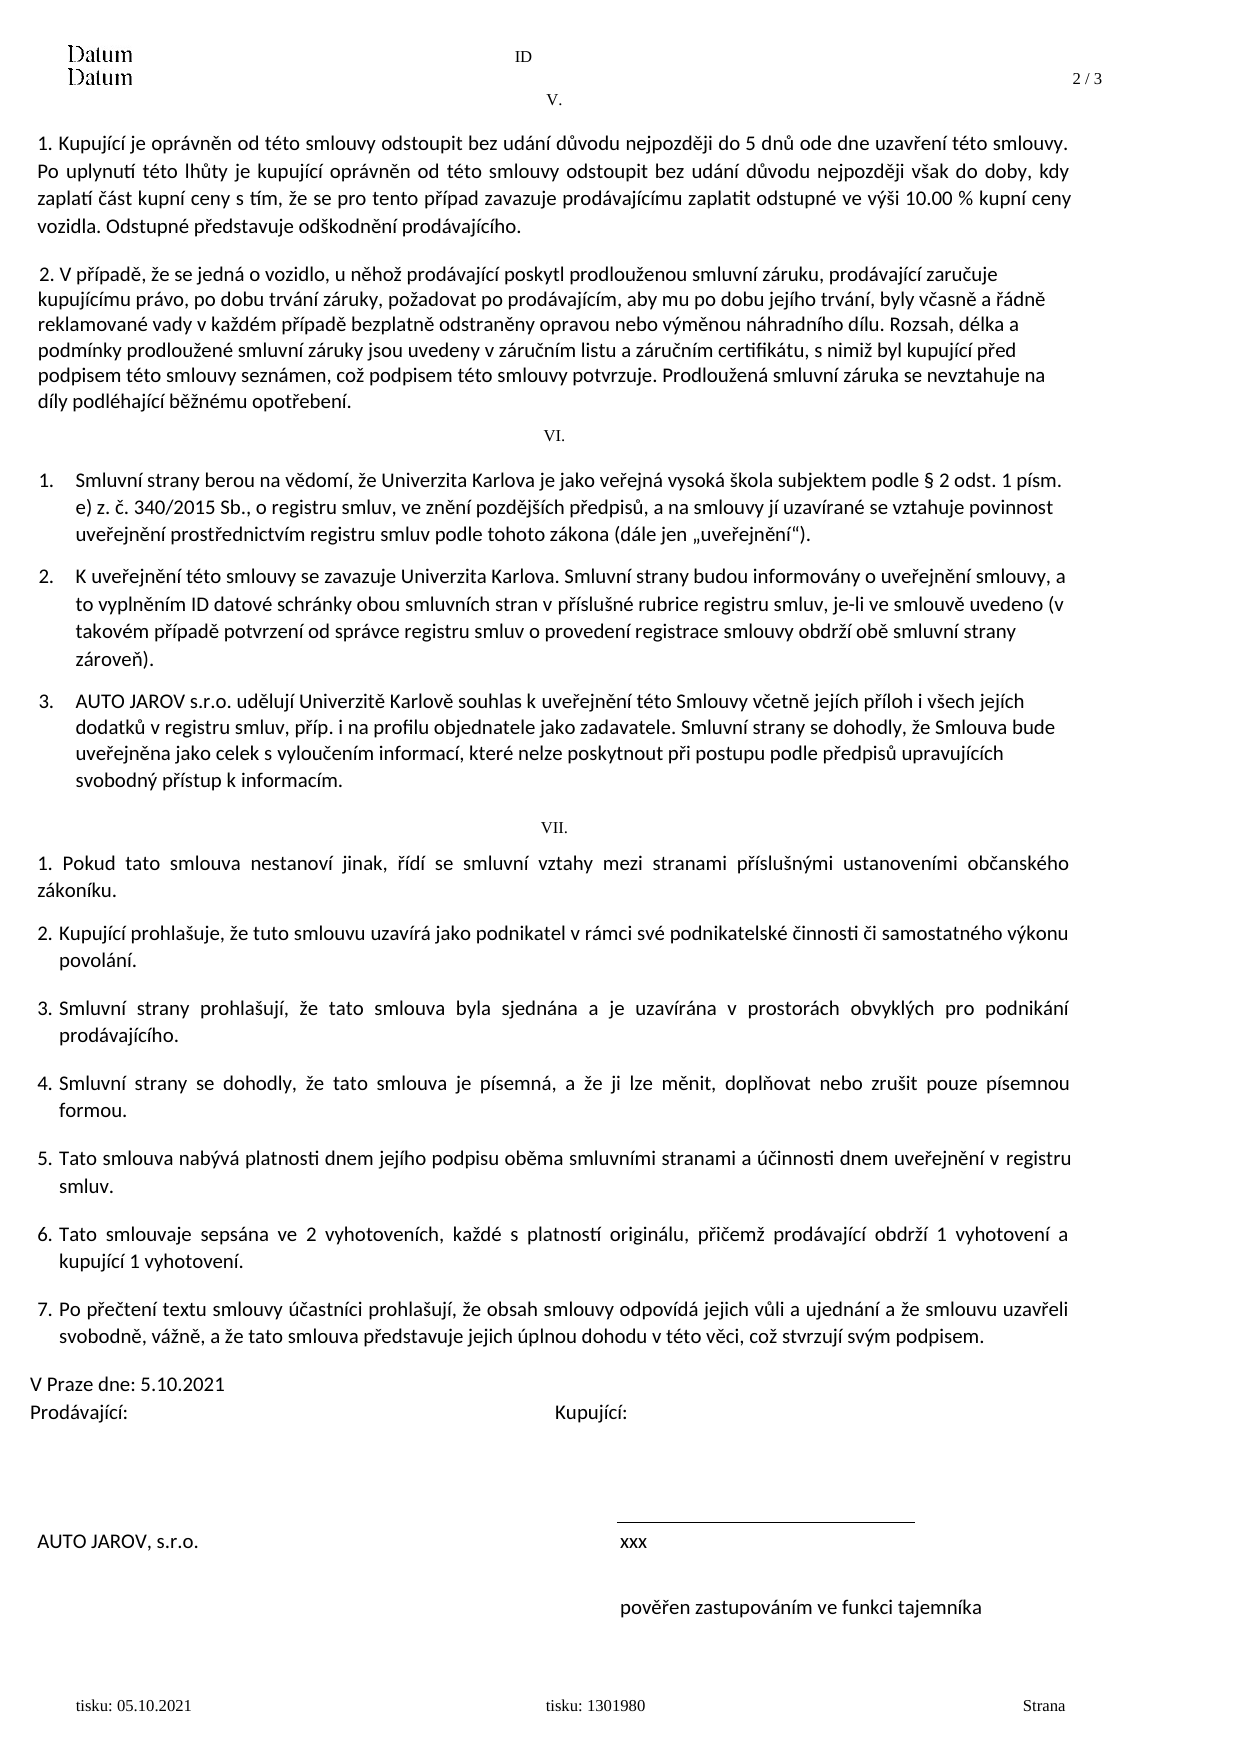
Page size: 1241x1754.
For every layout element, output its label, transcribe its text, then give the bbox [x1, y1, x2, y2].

list Tato smlouvaje sepsána ve 2 vyhotoveních, každé s platností originálu, přičemž prodávající obdrží 1 vyhotovení a kupující 1 vyhotovení. [37, 1221, 1071, 1274]
text 1. Pokud tato smlouva nestanoví jinak, řídí se smluvní vztahy mezi stranami příslušnými ustanoveními občanského zákoníku. [37, 850, 1071, 903]
picture [68, 68, 132, 85]
text Prodávající: Kupující: [30, 1399, 1103, 1424]
text V Praze dne: 5.10.2021 [30, 1372, 1103, 1397]
text pověřen zastupováním ve funkci tajemníka [553, 1594, 1060, 1620]
text 1. Kupující je oprávněn od této smlouvy odstoupit bez udání důvodu nejpozději do 5 dnů ode dne uzavření této smlouvy. Po uplynutí této lhůty je kupující oprávněn od této smlouvy odstoupit bez udání důvodu nejpozději však do doby, kdy zaplatí část kupní ceny s tím, že se pro tento případ zavazuje prodávajícímu zaplatit odstupné ve výši 10.00 % kupní ceny vozidla. Odstupné představuje odškodnění prodávajícího. [37, 131, 1071, 238]
text 2. V případě, že se jedná o vozidlo, u něhož prodávající poskytl prodlouženou smluvní záruku, prodávající zaručuje kupujícímu právo, po dobu trvání záruky, požadovat po prodávajícím, aby mu po dobu jejího trvání, byly včasně a řádně reklamované vady v každém případě bezplatně odstraněny opravou nebo výměnou náhradního dílu. Rozsah, délka a podmínky prodloužené smluvní záruky jsou uvedeny v záručním listu a záručním certifikátu, s nimiž byl kupující před podpisem této smlouvy seznámen, což podpisem této smlouvy potvrzuje. Prodloužená smluvní záruka se nevztahuje na díly podléhající běžnému opotřebení. [38, 261, 1078, 413]
text VI. [37, 426, 1071, 445]
list AUTO JAROV s.r.o. udělují Univerzitě Karlově souhlas k uveřejnění této Smlouvy včetně jejích příloh i všech jejích dodatků v registru smluv, příp. i na profilu objednatele jako zadavatele. Smluvní strany se dohodly, že Smlouva bude uveřejněna jako celek s vyloučením informací, které nelze poskytnout při postupu podle předpisů upravujících svobodný přístup k informacím. [38, 688, 1078, 792]
list Tato smlouva nabývá platnosti dnem jejího podpisu oběma smluvními stranami a účinnosti dnem uveřejnění v registru smluv. [37, 1146, 1071, 1198]
list Kupující prohlašuje, že tuto smlouvu uzavírá jako podnikatel v rámci své podnikatelské činnosti či samostatného výkonu povolání. [37, 920, 1071, 972]
picture [68, 45, 132, 62]
list K uveřejnění této smlouvy se zavazuje Univerzita Karlova. Smluvní strany budou informovány o uveřejnění smlouvy, a to vyplněním ID datové schránky obou smluvních stran v příslušné rubrice registru smluv, je-li ve smlouvě uvedeno (v takovém případě potvrzení od správce registru smluv o provedení registrace smlouvy obdrží obě smluvní strany zároveň). [38, 564, 1078, 671]
list Po přečtení textu smlouvy účastníci prohlašují, že obsah smlouvy odpovídá jejich vůli a ujednání a že smlouvu uzavřeli svobodně, vážně, a že tato smlouva představuje jejich úplnou dohodu v této věci, což stvrzují svým podpisem. [37, 1296, 1071, 1349]
list Smluvní strany berou na vědomí, že Univerzita Karlova je jako veřejná vysoká škola subjektem podle § 2 odst. 1 písm. e) z. č. 340/2015 Sb., o registru smluv, ve znění pozdějších předpisů, a na smlouvy jí uzavírané se vztahuje povinnost uveřejnění prostřednictvím registru smluv podle tohoto zákona (dále jen „uveřejnění“). [38, 467, 1078, 547]
text VII. [37, 818, 1071, 837]
text AUTO JAROV, s.r.o. xxx [37, 1528, 1060, 1554]
subtitle ID [67, 44, 1103, 66]
list Smluvní strany se dohodly, že tato smlouva je písemná, a že ji lze měnit, doplňovat nebo zrušit pouze písemnou formou. [37, 1070, 1071, 1123]
list Smluvní strany prohlašují, že tato smlouva byla sjednána a je uzavírána v prostorách obvyklých pro podnikání prodávajícího. [37, 995, 1071, 1048]
subtitle 2 / 3 [67, 67, 1103, 88]
text V. [37, 89, 1071, 109]
